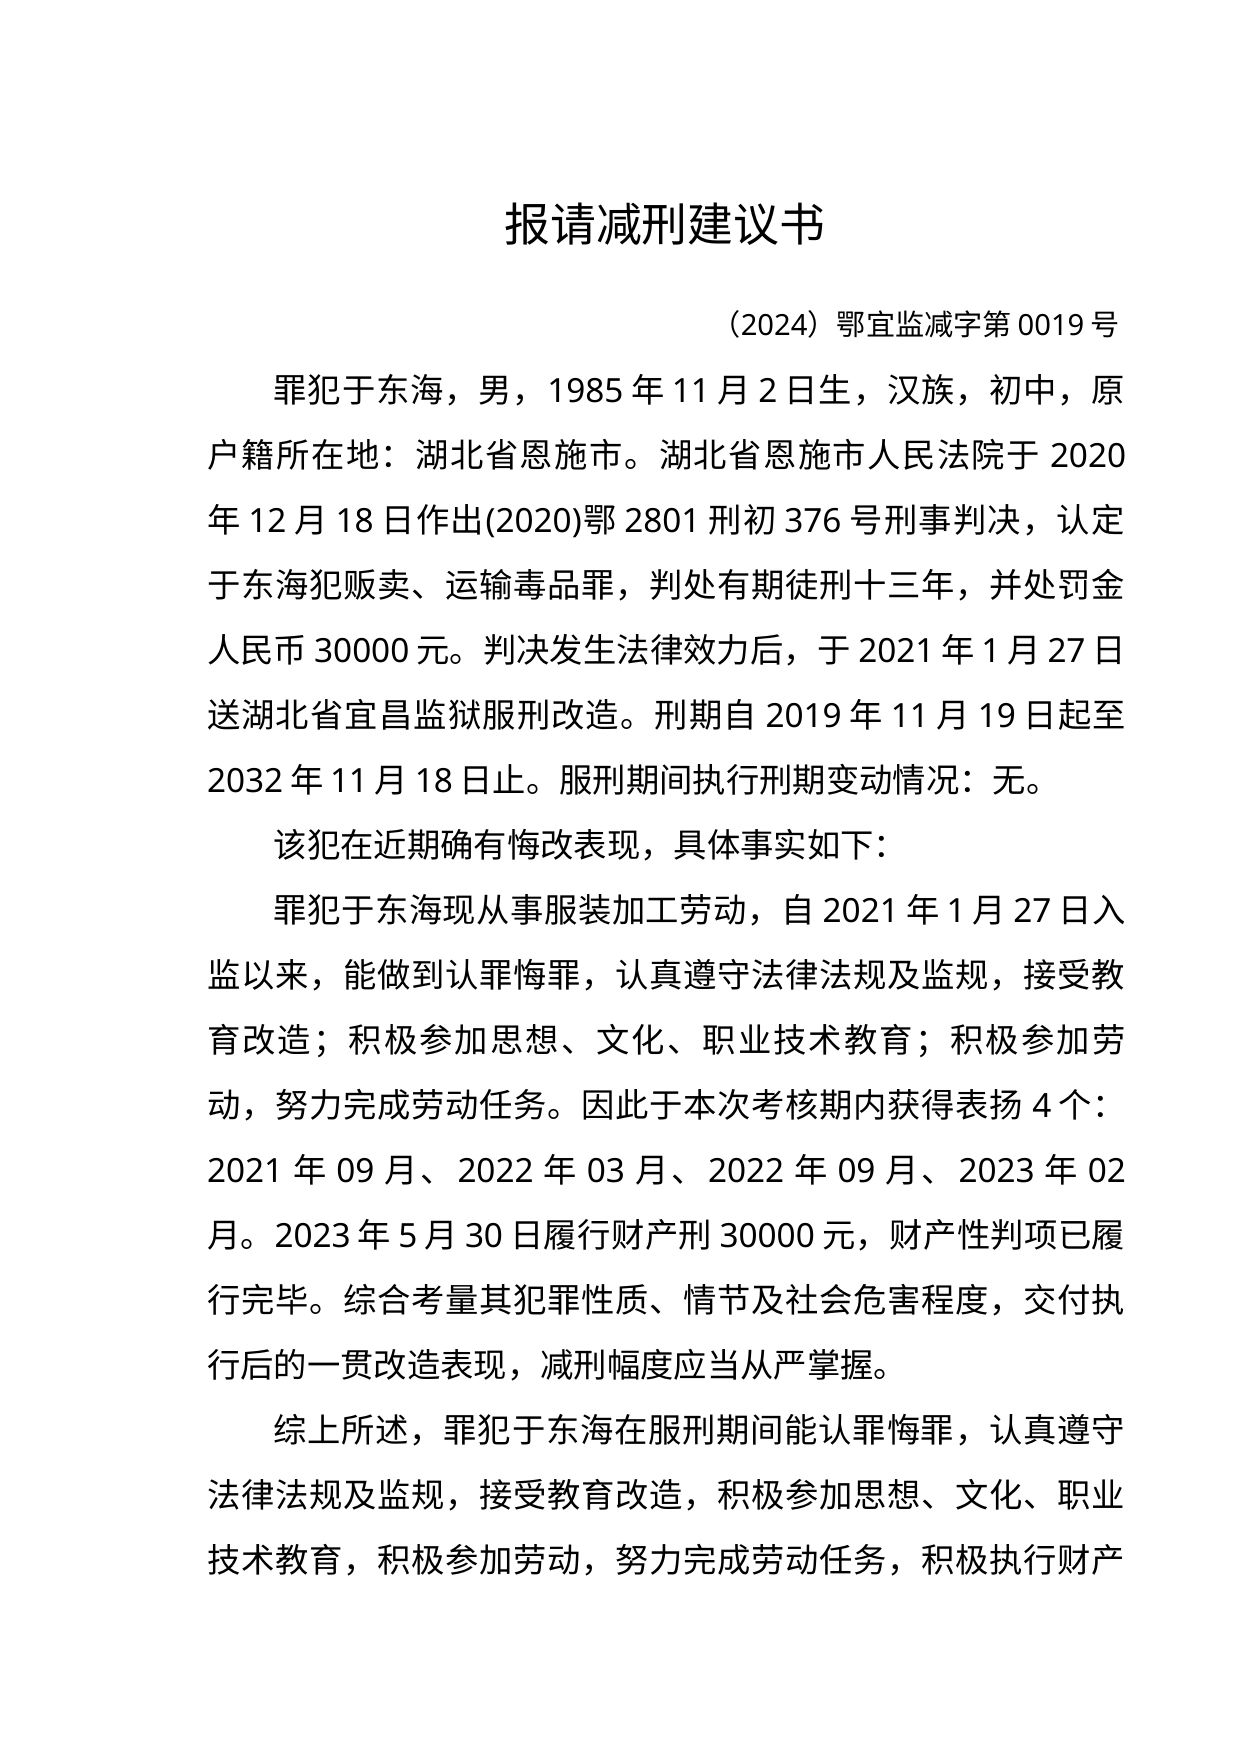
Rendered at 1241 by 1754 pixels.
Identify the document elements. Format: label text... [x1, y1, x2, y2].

table_header 报请减刑建议书 （2024）鄂宜监减字第0019号 [189, 162, 1140, 355]
